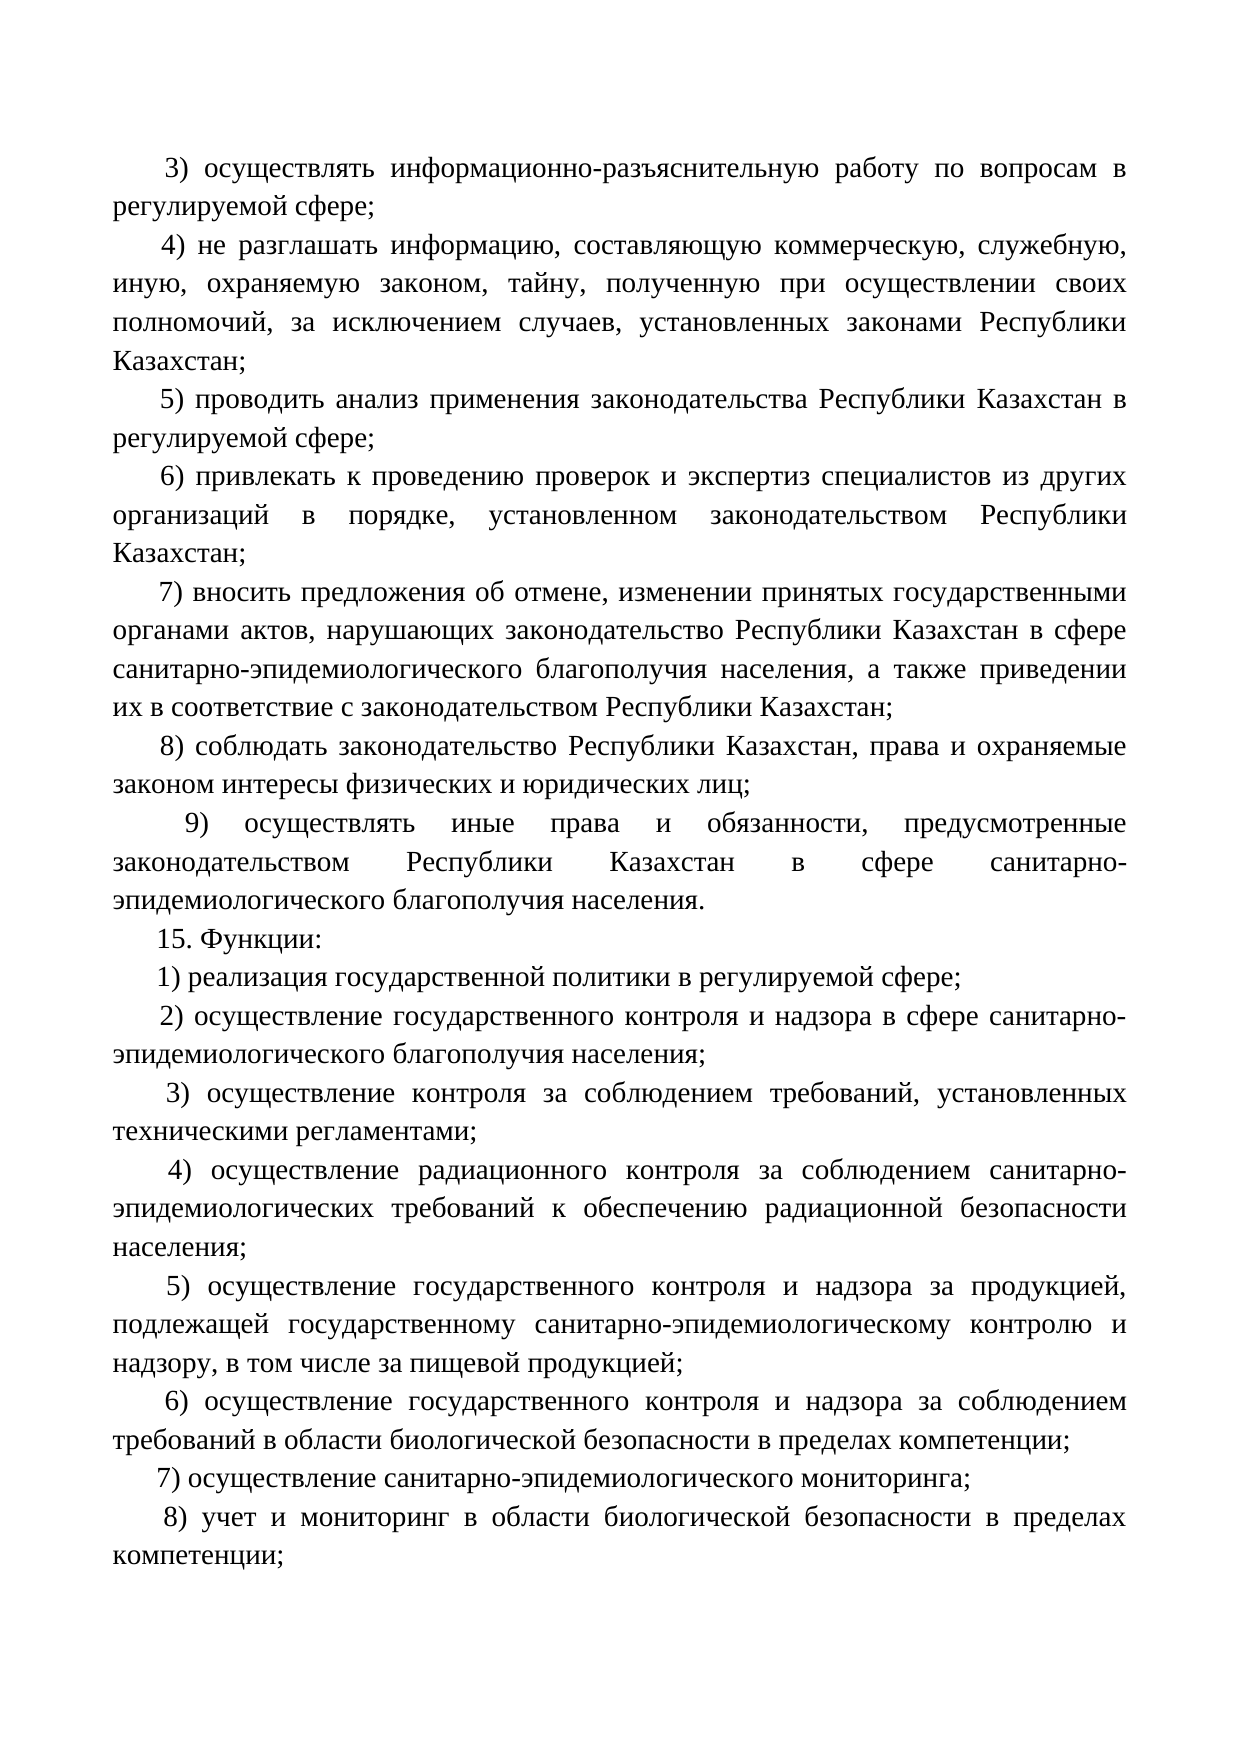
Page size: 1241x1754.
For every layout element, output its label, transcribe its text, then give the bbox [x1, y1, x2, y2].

text 5) проводить анализ применения законодательства Республики Казахстан в регулируемой сфере; [112, 381, 1128, 453]
text 4) осуществление радиационного контроля за соблюдением санитарно-эпидемиологических требований к обеспечению радиационной безопасности населения; [112, 1152, 1128, 1263]
text 8) соблюдать законодательство Республики Казахстан, права и охраняемые законом интересы физических и юридических лиц; [112, 728, 1128, 800]
text 15. Функции: [112, 921, 1128, 954]
text 9) осуществлять иные права и обязанности, предусмотренные законодательством Республики Казахстан в сфере санитарно-эпидемиологического благополучия населения. [112, 805, 1128, 916]
text 8) учет и мониторинг в области биологической безопасности в пределах компетенции; [112, 1499, 1128, 1571]
text 7) вносить предложения об отмене, изменении принятых государственными органами актов, нарушающих законодательство Республики Казахстан в сфере санитарно-эпидемиологического благополучия населения, а также приведении их в соответствие с законодательством Республики Казахстан; [112, 574, 1128, 723]
text 1) реализация государственной политики в регулируемой сфере; [112, 959, 1128, 993]
text 6) привлекать к проведению проверок и экспертиз специалистов из других организаций в порядке, установленном законодательством Республики Казахстан; [112, 458, 1128, 569]
text 3) осуществление контроля за соблюдением требований, установленных техническими регламентами; [112, 1075, 1128, 1147]
text 6) осуществление государственного контроля и надзора за соблюдением требований в области биологической безопасности в пределах компетенции; [112, 1383, 1128, 1455]
text 4) не разглашать информацию, составляющую коммерческую, служебную, иную, охраняемую законом, тайну, полученную при осуществлении своих полномочий, за исключением случаев, установленных законами Республики Казахстан; [112, 227, 1128, 376]
text 5) осуществление государственного контроля и надзора за продукцией, подлежащей государственному санитарно-эпидемиологическому контролю и надзору, в том числе за пищевой продукцией; [112, 1268, 1128, 1378]
text 3) осуществлять информационно-разъяснительную работу по вопросам в регулируемой сфере; [112, 150, 1128, 222]
text 7) осуществление санитарно-эпидемиологического мониторинга; [112, 1460, 1128, 1494]
text 2) осуществление государственного контроля и надзора в сфере санитарно-эпидемиологического благополучия населения; [112, 998, 1128, 1070]
